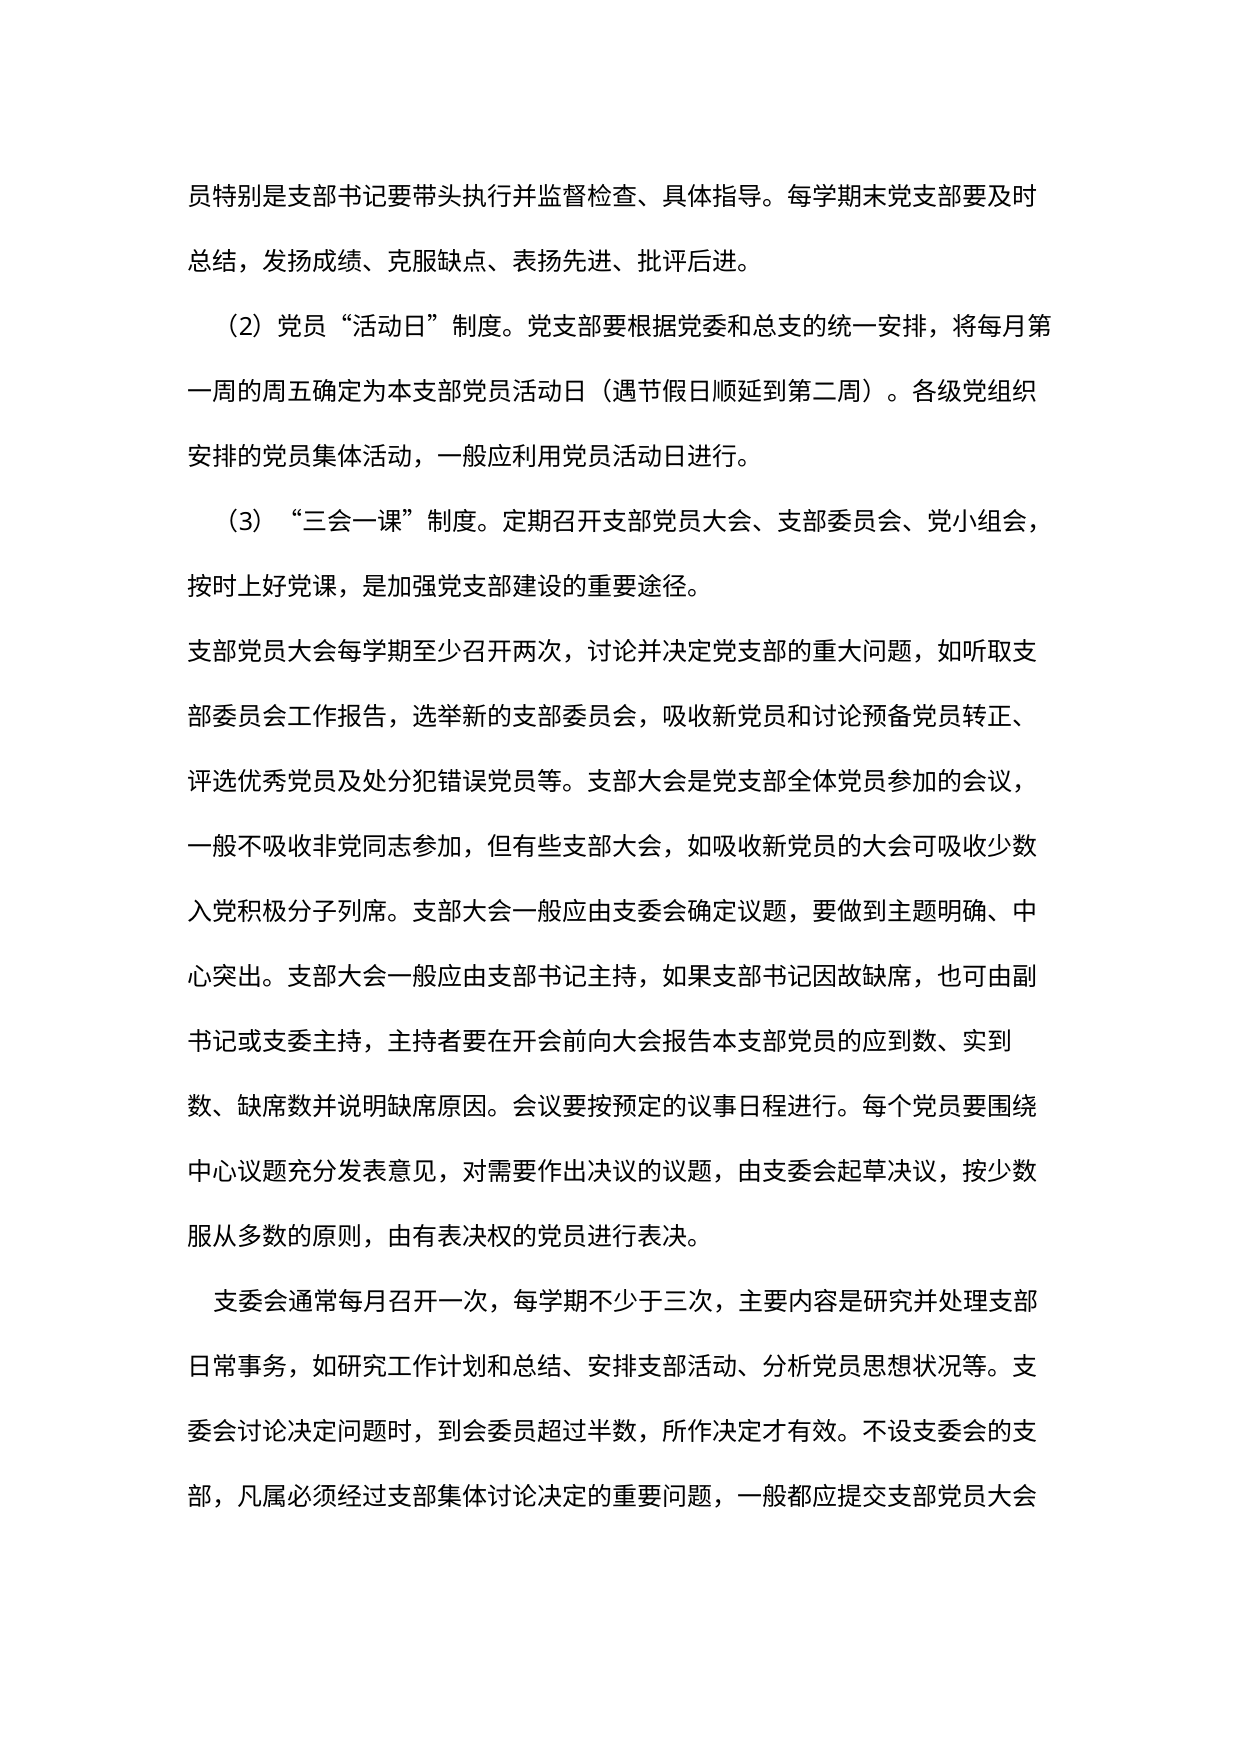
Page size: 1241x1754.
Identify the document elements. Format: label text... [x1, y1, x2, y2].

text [187, 162, 1053, 292]
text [187, 1267, 1053, 1527]
text 支部党员大会每学期至少召开两次，讨论并决定党支部的重大问题，如听取支部委员会工作报告，选举新的支部委员会，吸收新党员和讨论预备党员转正、评选优秀党员及处分犯错误党员等。支部大会是党支部全体党员参加的会议，一般不吸收非党同志参加，但有些支部大会，如吸收新党员的大会可吸收少数入党积极分子列席。支部大会一般应由支委会确定议题，要做到主题明确、中心突出。支部大会一般应由支部书记主持，如果支部书记因故缺席，也可由副书记或支委主持，主持者要在开会前向大会报告本支部党员的应到数、实到数、缺席数并说明缺席原因。会议要按预定的议事日程进行。每个党员要围绕中心议题充分发表意见，对需要作出决议的议题，由支委会起草决议，按少数服从多数的原则，由有表决权的党员进行表决。 [187, 617, 1053, 1267]
text （2）党员“活动日”制度。党支部要根据党委和总支的统一安排，将每月第一周的周五确定为本支部党员活动日（遇节假日顺延到第二周）。各级党组织安排的党员集体活动，一般应利用党员活动日进行。 [187, 292, 1053, 487]
text （3）“三会一课”制度。定期召开支部党员大会、支部委员会、党小组会，按时上好党课，是加强党支部建设的重要途径。 [187, 487, 1053, 617]
